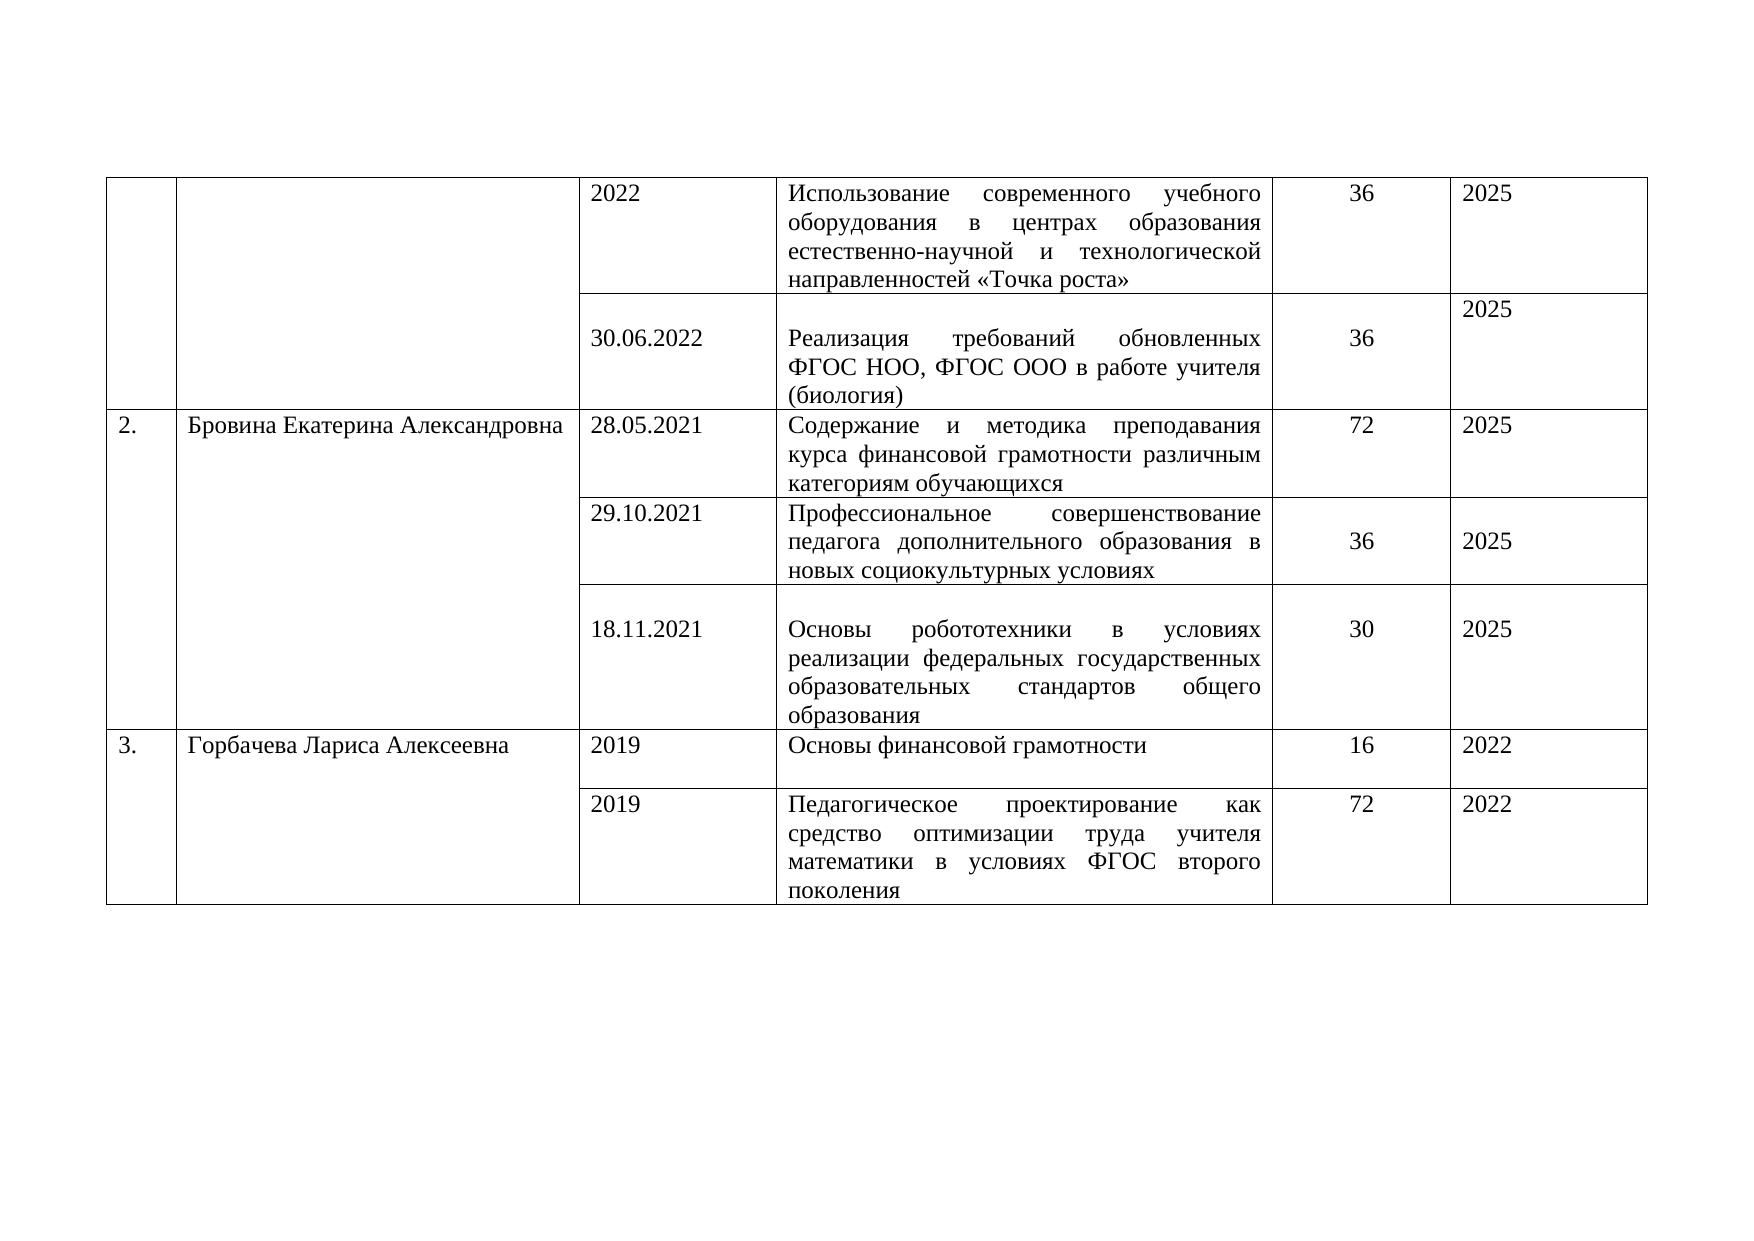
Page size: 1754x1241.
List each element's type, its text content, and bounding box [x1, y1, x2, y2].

table_cell 18.11.2021 [580, 585, 776, 729]
table_cell Горбачева Лариса Алексеевна [177, 730, 579, 904]
table_cell 2022 [580, 178, 776, 293]
table_cell 2025 [1451, 498, 1647, 584]
table_cell 3. [107, 730, 176, 904]
table_cell 2025 [1451, 410, 1647, 497]
table_cell Реализация требований обновленных ФГОС НОО, ФГОС ООО в работе учителя (биология) [777, 294, 1272, 409]
table_cell 30.06.2022 [580, 294, 776, 409]
table_cell Использование современного учебного оборудования в центрах образования естественно-научной и технологической направленностей «Точка роста» [777, 178, 1272, 293]
table_cell 16 [1273, 730, 1450, 788]
table_cell 29.10.2021 [580, 498, 776, 584]
table_cell Профессиональное совершенствование педагога дополнительного образования в новых социокультурных условиях [777, 498, 1272, 584]
table_cell 2025 [1451, 178, 1647, 293]
table_cell 2022 [1451, 730, 1647, 788]
table_cell 2022 [1451, 789, 1647, 904]
table_cell 2. [107, 410, 176, 729]
table_cell 2019 [580, 789, 776, 904]
table_cell Содержание и методика преподавания курса финансовой грамотности различным категориям обучающихся [777, 410, 1272, 497]
table_cell Основы финансовой грамотности [777, 730, 1272, 788]
table_cell 36 [1273, 498, 1450, 584]
table_cell Основы робототехники в условиях реализации федеральных государственных образовательных стандартов общего образования [777, 585, 1272, 729]
table_cell 2025 [1451, 585, 1647, 729]
table_cell Педагогическое проектирование как средство оптимизации труда учителя математики в условиях ФГОС второго поколения [777, 789, 1272, 904]
table_cell 28.05.2021 [580, 410, 776, 497]
table_cell 36 [1273, 178, 1450, 293]
table_cell Бровина Екатерина Александровна [177, 410, 579, 729]
table_cell 2019 [580, 730, 776, 788]
table_cell 36 [1273, 294, 1450, 409]
table_cell 72 [1273, 789, 1450, 904]
table_cell 30 [1273, 585, 1450, 729]
table_cell 2025 [1451, 294, 1647, 409]
table_cell 72 [1273, 410, 1450, 497]
